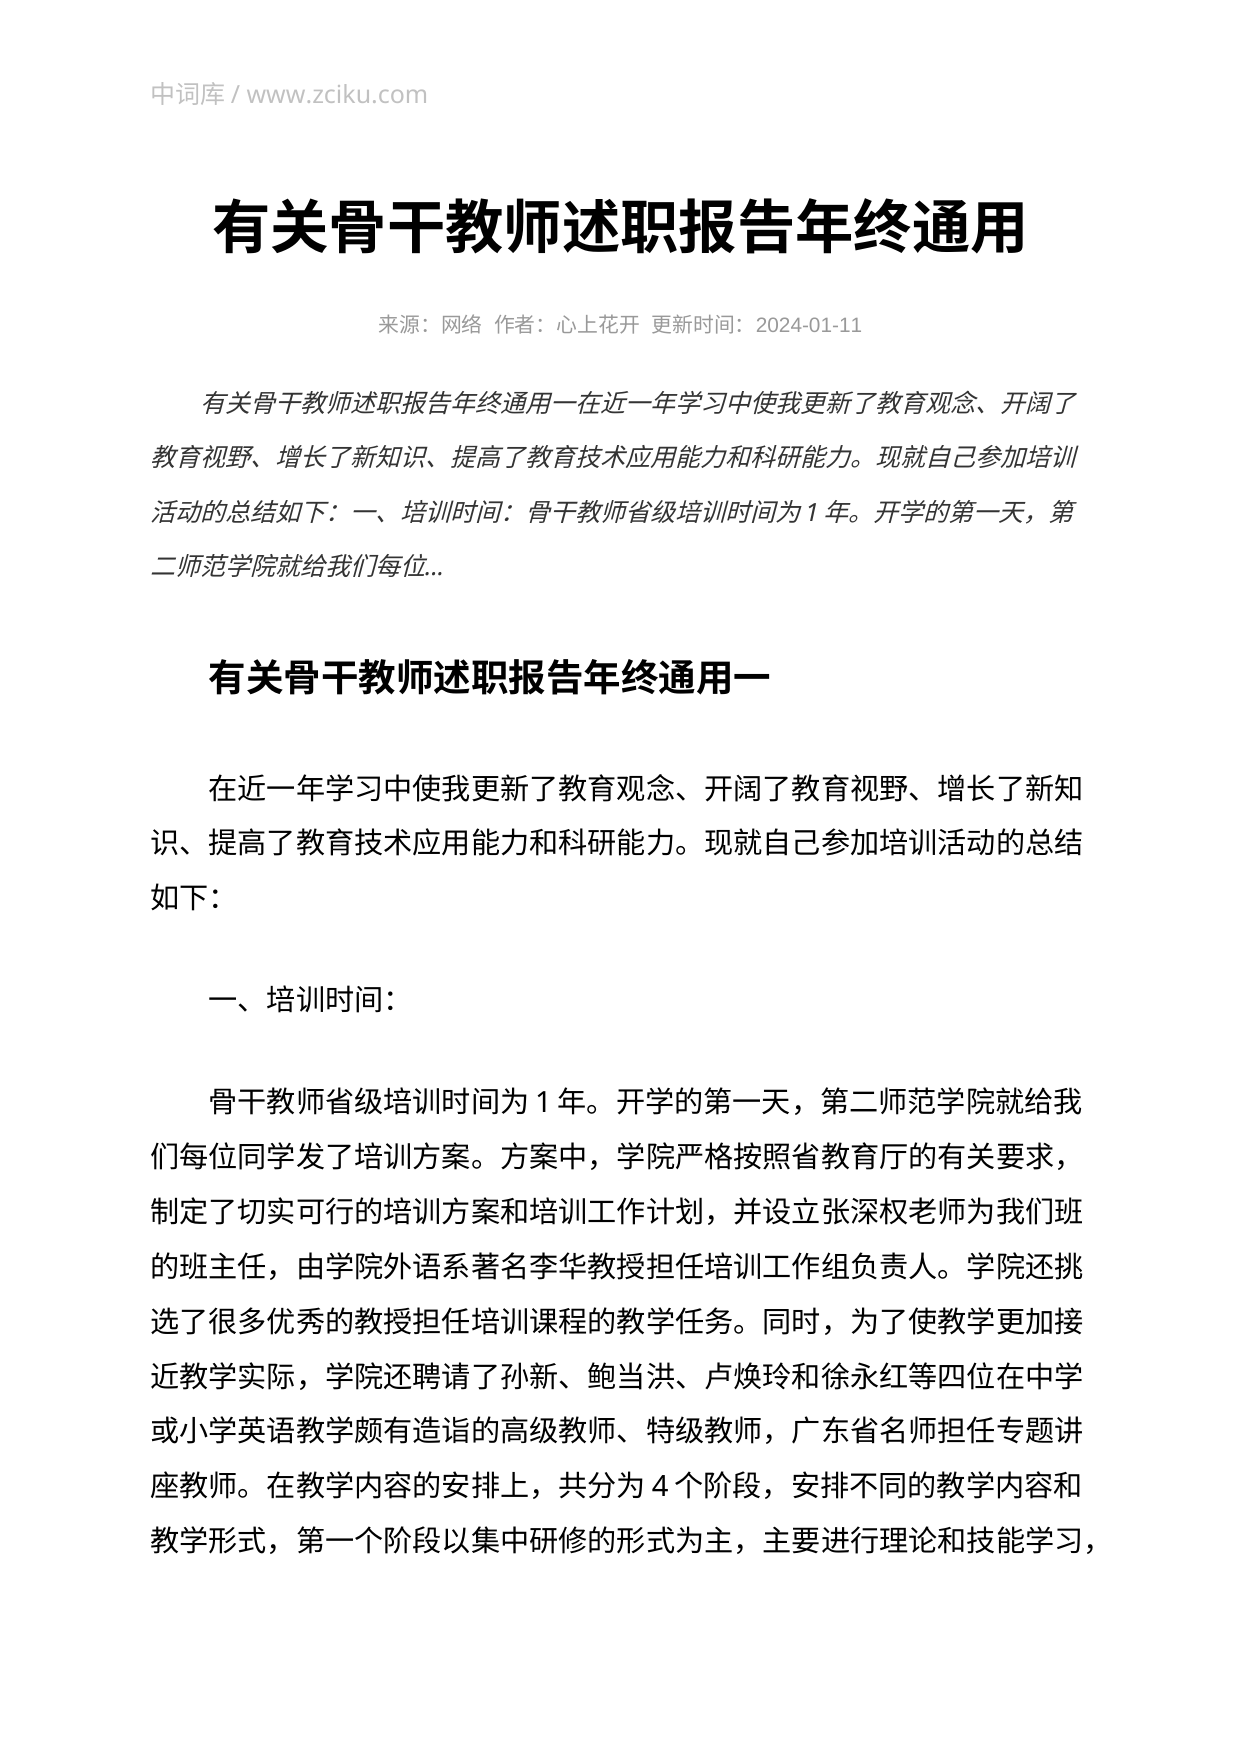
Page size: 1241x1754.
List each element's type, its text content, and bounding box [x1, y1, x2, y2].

text 来源：网络 作者：心上花开 更新时间：2024-01-11 [150, 313, 1090, 337]
text 有关骨干教师述职报告年终通用一 [150, 648, 1090, 702]
text 在近一年学习中使我更新了教育观念、开阔了教育视野、增长了新知识、提高了教育技术应用能力和科研能力。现就自己参加培训活动的总结如下： [150, 765, 1090, 917]
text 有关骨干教师述职报告年终通用一在近一年学习中使我更新了教育观念、开阔了教育视野、增长了新知识、提高了教育技术应用能力和科研能力。现就自己参加培训活动的总结如下：一、培训时间：骨干教师省级培训时间为1年。开学的第一天，第二师范学院就给我们每位... [150, 383, 1090, 583]
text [150, 1078, 1090, 1560]
subtitle 有关骨干教师述职报告年终通用 [150, 181, 1090, 266]
text 一、培训时间： [150, 977, 1090, 1019]
